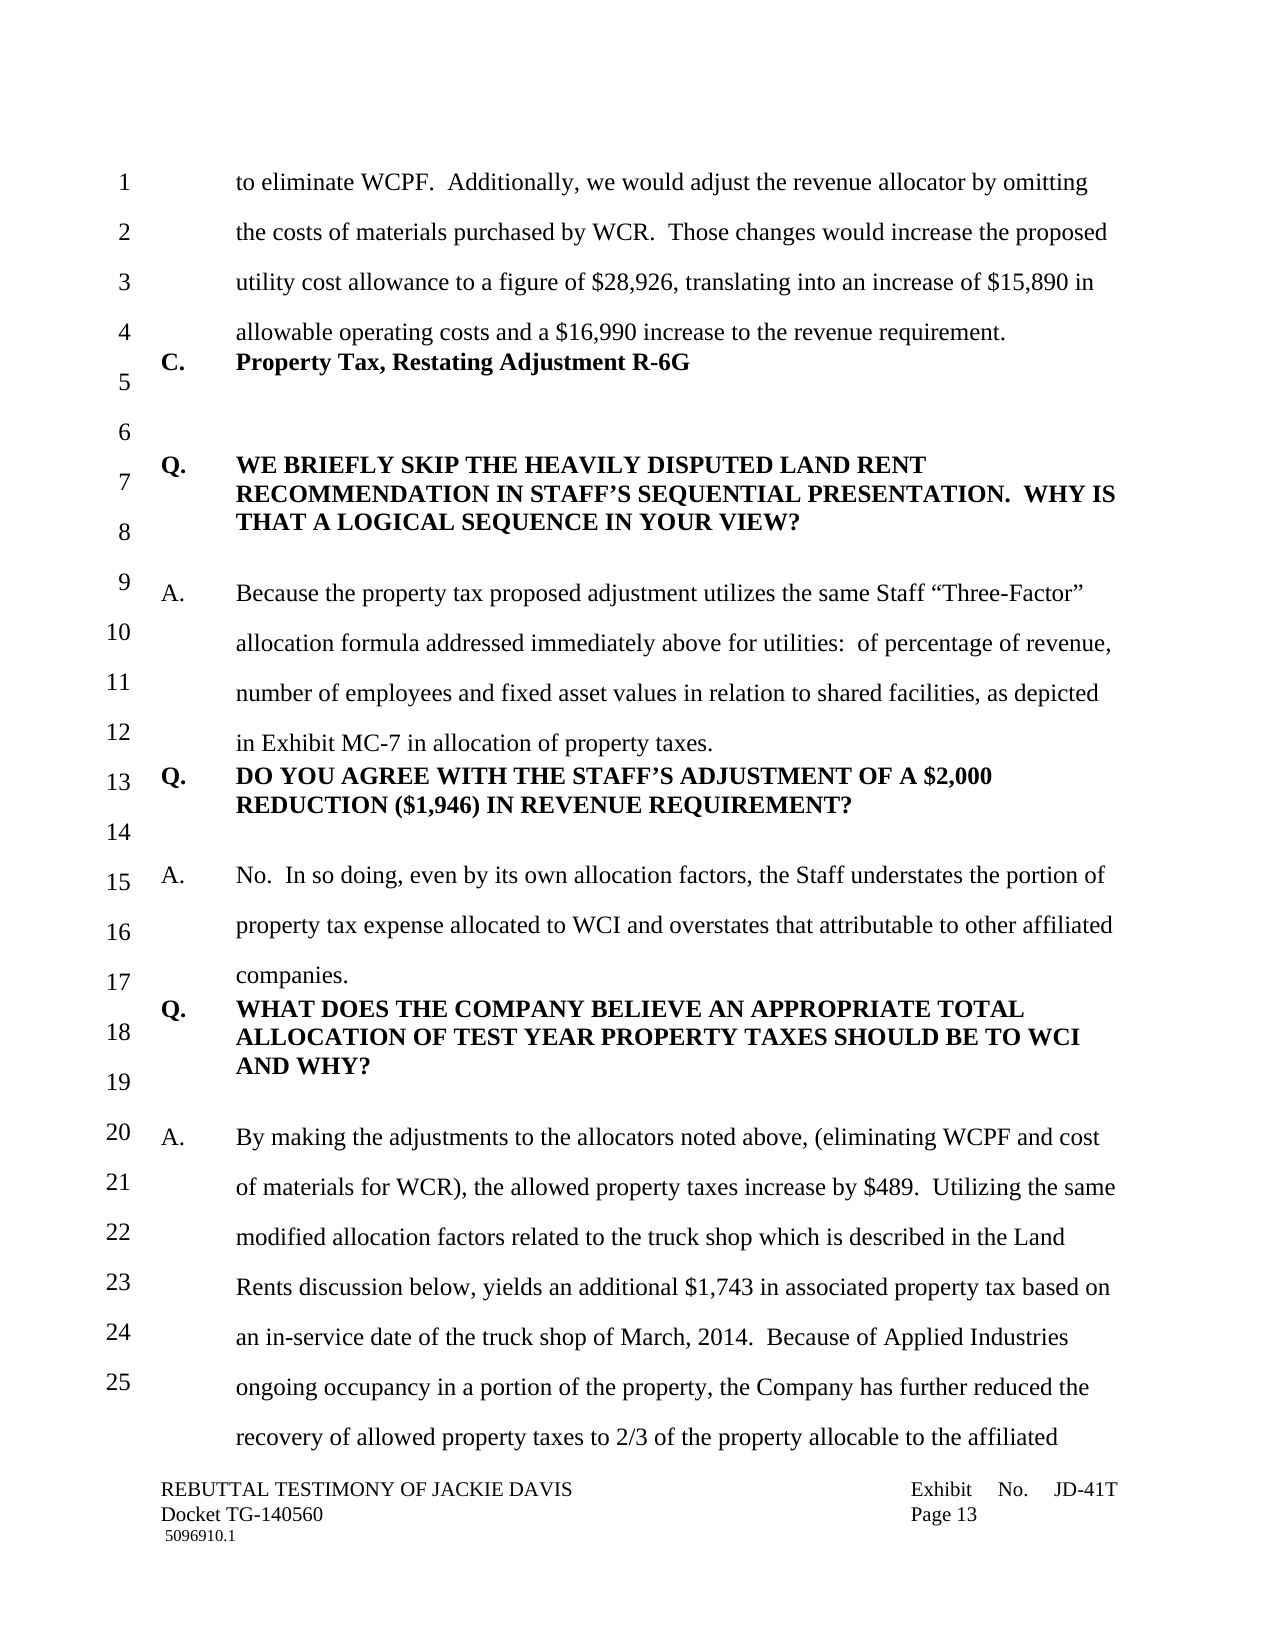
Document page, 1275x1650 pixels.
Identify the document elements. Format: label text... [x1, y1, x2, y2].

subtitle Property Tax, Restating Adjustment R-6G [161, 350, 1117, 375]
text A. Because the property tax proposed adjustment utilizes the same Staff “Three-Factor” allocation formula addressed immediately above for utilities: of percentage of revenue, number of employees and fixed asset values in relation to shared facilities, as depicted in Exhibit MC-7 in allocation of property taxes. [161, 561, 1117, 761]
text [161, 150, 1117, 350]
text A. No. In so doing, even by its own allocation factors, the Staff understates the portion of property tax expense allocated to WCI and overstates that attributable to other affiliated companies. [161, 844, 1117, 994]
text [161, 1105, 1117, 1455]
text Q. WHAT DOES THE COMPANY BELIEVE AN APPROPRIATE TOTAL ALLOCATION OF TEST YEAR PROPERTY TAXES SHOULD BE TO WCI AND WHY? [161, 994, 1117, 1080]
text Q. DO YOU AGREE WITH THE STAFF’S ADJUSTMENT OF A $2,000 REDUCTION ($1,946) IN REVENUE REQUIREMENT? [161, 761, 1117, 819]
text Q. WE BRIEFLY SKIP THE HEAVILY DISPUTED LAND RENT RECOMMENDATION IN STAFF’S SEQUENTIAL PRESENTATION. WHY IS THAT A LOGICAL SEQUENCE IN YOUR VIEW? [161, 450, 1117, 536]
